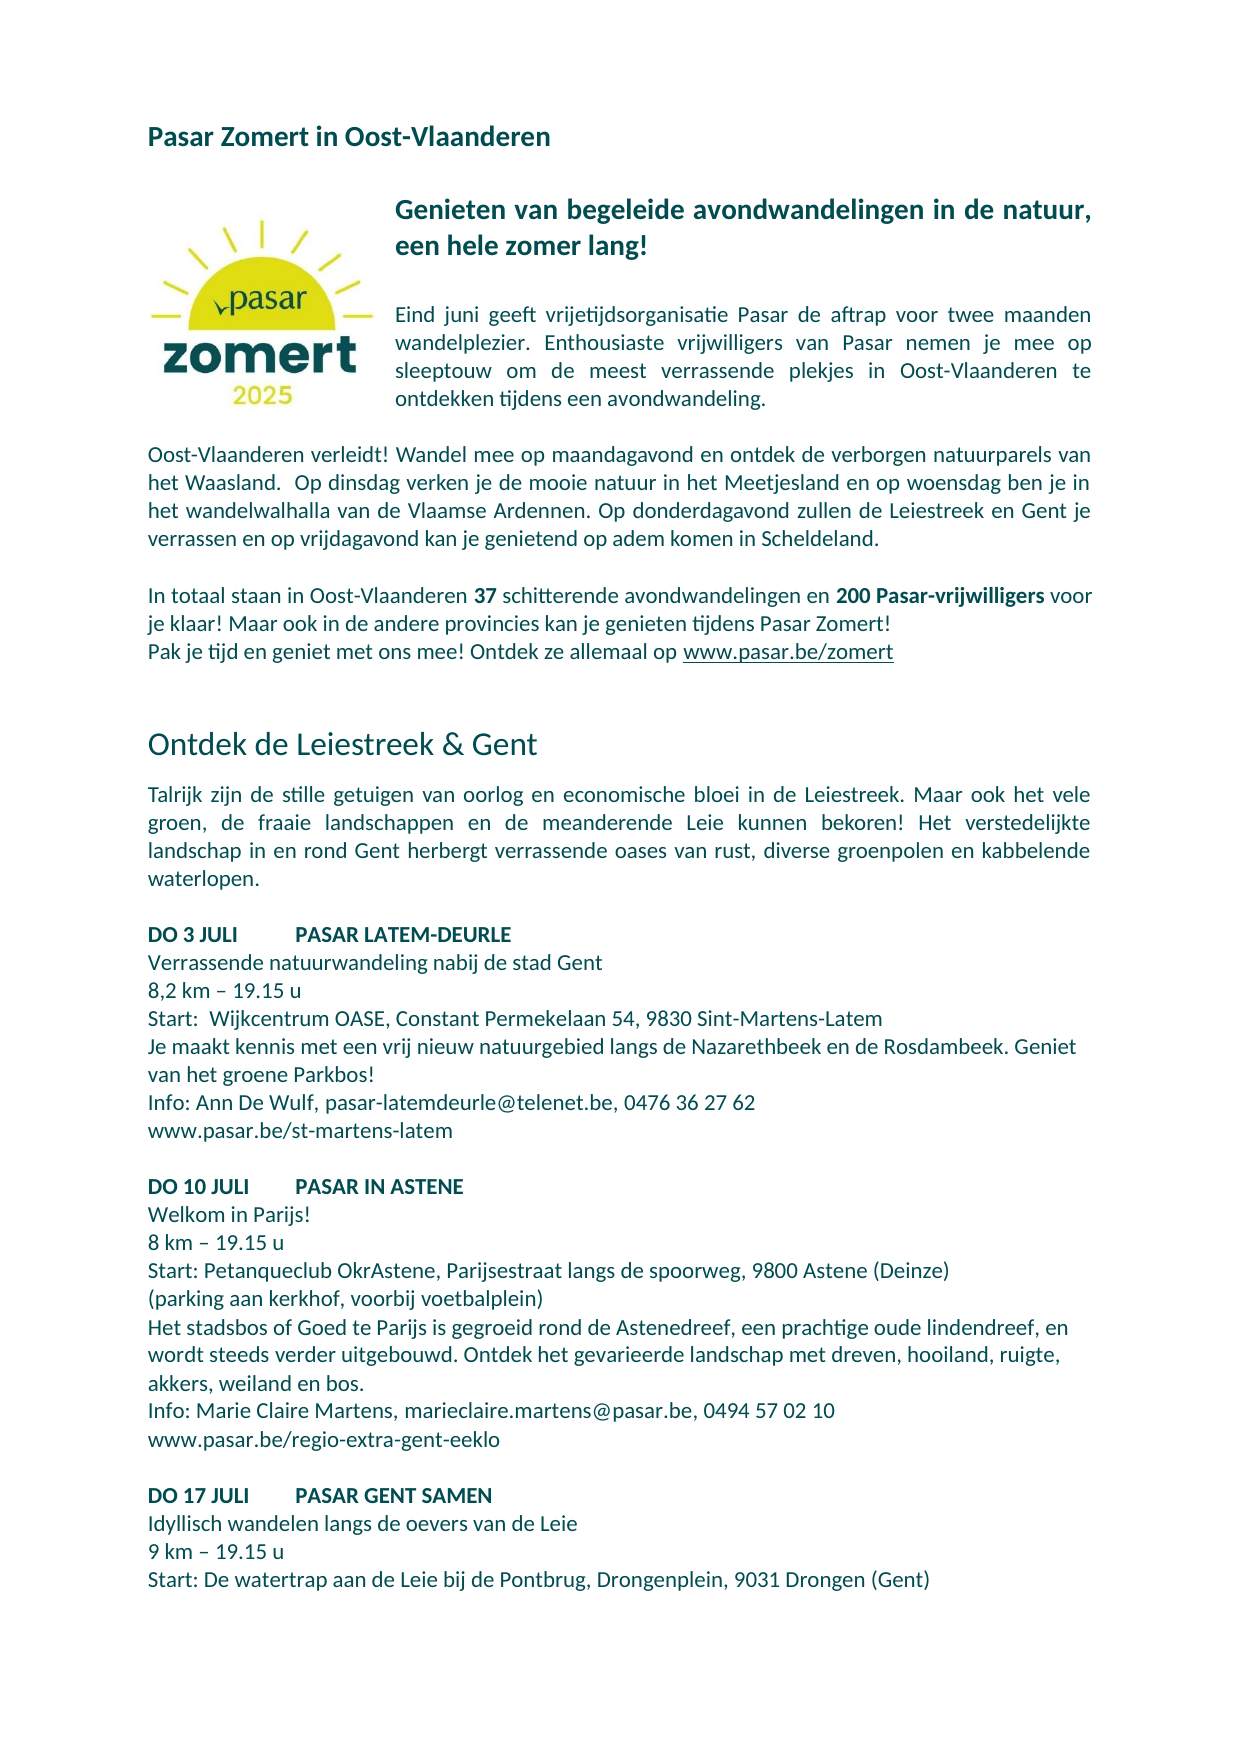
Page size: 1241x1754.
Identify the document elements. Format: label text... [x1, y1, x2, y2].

text Info: Marie Claire Martens, marieclaire.martens@pasar.be, 0494 57 02 10 [148, 1397, 1092, 1425]
text Je maakt kennis met een vrij nieuw natuurgebied langs de Nazarethbeek en de Rosdambeek. Geniet van het groene Parkbos! [148, 1032, 1092, 1088]
text Verrassende natuurwandeling nabij de stad Gent [148, 948, 1092, 976]
text DO 17 JULI PASAR GENT SAMEN [148, 1481, 1092, 1509]
text DO 10 JULI PASAR IN ASTENE [148, 1172, 1092, 1201]
text Info: Ann De Wulf, pasar-latemdeurle@telenet.be, 0476 36 27 62 [148, 1088, 1092, 1116]
text Eind juni geeft vrijetijdsorganisatie Pasar de aftrap voor twee maanden wandelplezier. Enthousiaste vrijwilligers van Pasar nemen je mee op sleeptouw om de meest verrassende plekjes in Oost-Vlaanderen te ontdekken tijdens een avondwandeling. [376, 300, 1092, 412]
text www.pasar.be/st-martens-latem [148, 1116, 1092, 1144]
text Pak je tijd en geniet met ons mee! Ontdek ze allemaal op www.pasar.be/zomert [148, 637, 1092, 665]
text Ontdek de Leiestreek & Gent [148, 723, 1092, 763]
text Talrijk zijn de stille getuigen van oorlog en economische bloei in de Leiestreek. Maar ook het vele groen, de fraaie landschappen en de meanderende Leie kunnen bekoren! Het verstedelijkte landschap in en rond Gent herbergt verrassende oases van rust, diverse groenpolen en kabbelende waterlopen. [148, 780, 1092, 892]
text 8 km – 19.15 u [148, 1228, 1092, 1257]
text DO 3 JULI PASAR LATEM-DEURLE [148, 920, 1092, 948]
text Genieten van begeleide avondwandelingen in de natuur, een hele zomer lang! [148, 191, 1092, 262]
text Welkom in Parijs! [148, 1201, 1092, 1228]
text Oost-Vlaanderen verleidt! Wandel mee op maandagavond en ontdek de verborgen natuurparels van het Waasland. Op dinsdag verken je de mooie natuur in het Meetjesland en op woensdag ben je in het wandelwalhalla van de Vlaamse Ardennen. Op donderdagavond zullen de Leiestreek en Gent je verrassen en op vrijdagavond kan je genietend op adem komen in Scheldeland. [148, 440, 1092, 552]
text Start: De watertrap aan de Leie bij de Pontbrug, Drongenplein, 9031 Drongen (Gent) [148, 1565, 1092, 1593]
text Start: Petanqueclub OkrAstene, Parijsestraat langs de spoorweg, 9800 Astene (Deinze) [148, 1257, 1092, 1284]
picture [147, 192, 376, 421]
text 8,2 km – 19.15 u [148, 976, 1092, 1004]
text Idyllisch wandelen langs de oevers van de Leie [148, 1509, 1092, 1537]
text www.pasar.be/regio-extra-gent-eeklo [148, 1425, 1092, 1453]
text Het stadsbos of Goed te Parijs is gegroeid rond de Astenedreef, een prachtige oude lindendreef, en wordt steeds verder uitgebouwd. Ontdek het gevarieerde landschap met dreven, hooiland, ruigte, akkers, weiland en bos. [148, 1313, 1092, 1397]
text In totaal staan in Oost-Vlaanderen 37 schitterende avondwandelingen en 200 Pasar-vrijwilligers voor je klaar! Maar ook in de andere provincies kan je genieten tijdens Pasar Zomert! [148, 581, 1092, 637]
text Pasar Zomert in Oost-Vlaanderen [148, 118, 1092, 154]
text (parking aan kerkhof, voorbij voetbalplein) [148, 1284, 1092, 1313]
text 9 km – 19.15 u [148, 1537, 1092, 1565]
text Start: Wijkcentrum OASE, Constant Permekelaan 54, 9830 Sint-Martens-Latem [148, 1004, 1092, 1032]
